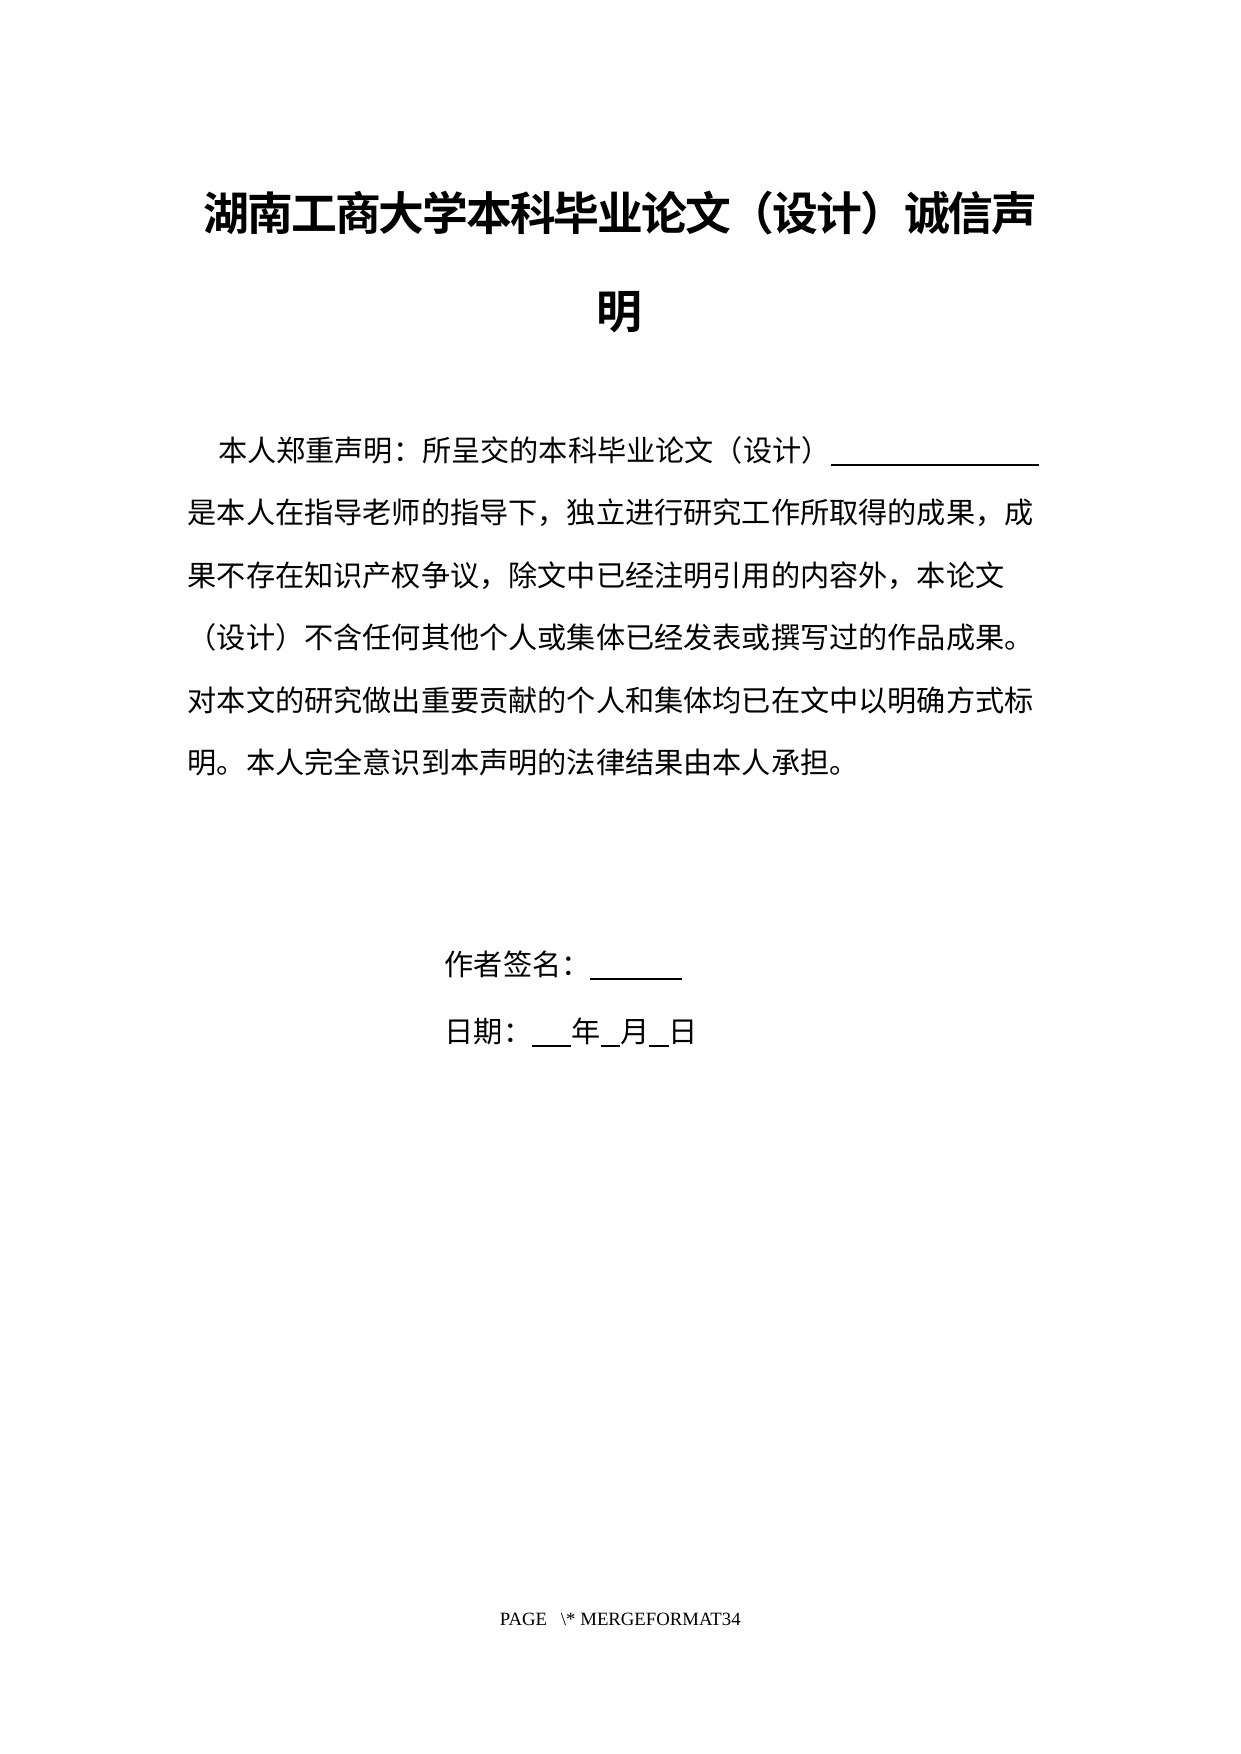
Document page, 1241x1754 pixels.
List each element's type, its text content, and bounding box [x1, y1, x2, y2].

text 本人郑重声明：所呈交的本科毕业论文（设计） 是本人在指导老师的指导下，独立进行研究工作所取得的成果，成果不存在知识产权争议，除文中已经注明引用的内容外，本论文（设计）不含任何其他个人或集体已经发表或撰写过的作品成果。对本文的研究做出重要贡献的个人和集体均已在文中以明确方式标明。本人完全意识到本声明的法律结果由本人承担。 [187, 411, 1053, 786]
text 日期： 年 月 日 [187, 1009, 1053, 1051]
text 湖南工商大学本科毕业论文（设计）诚信声明 [187, 162, 1053, 357]
text 作者签名： [187, 942, 1053, 984]
